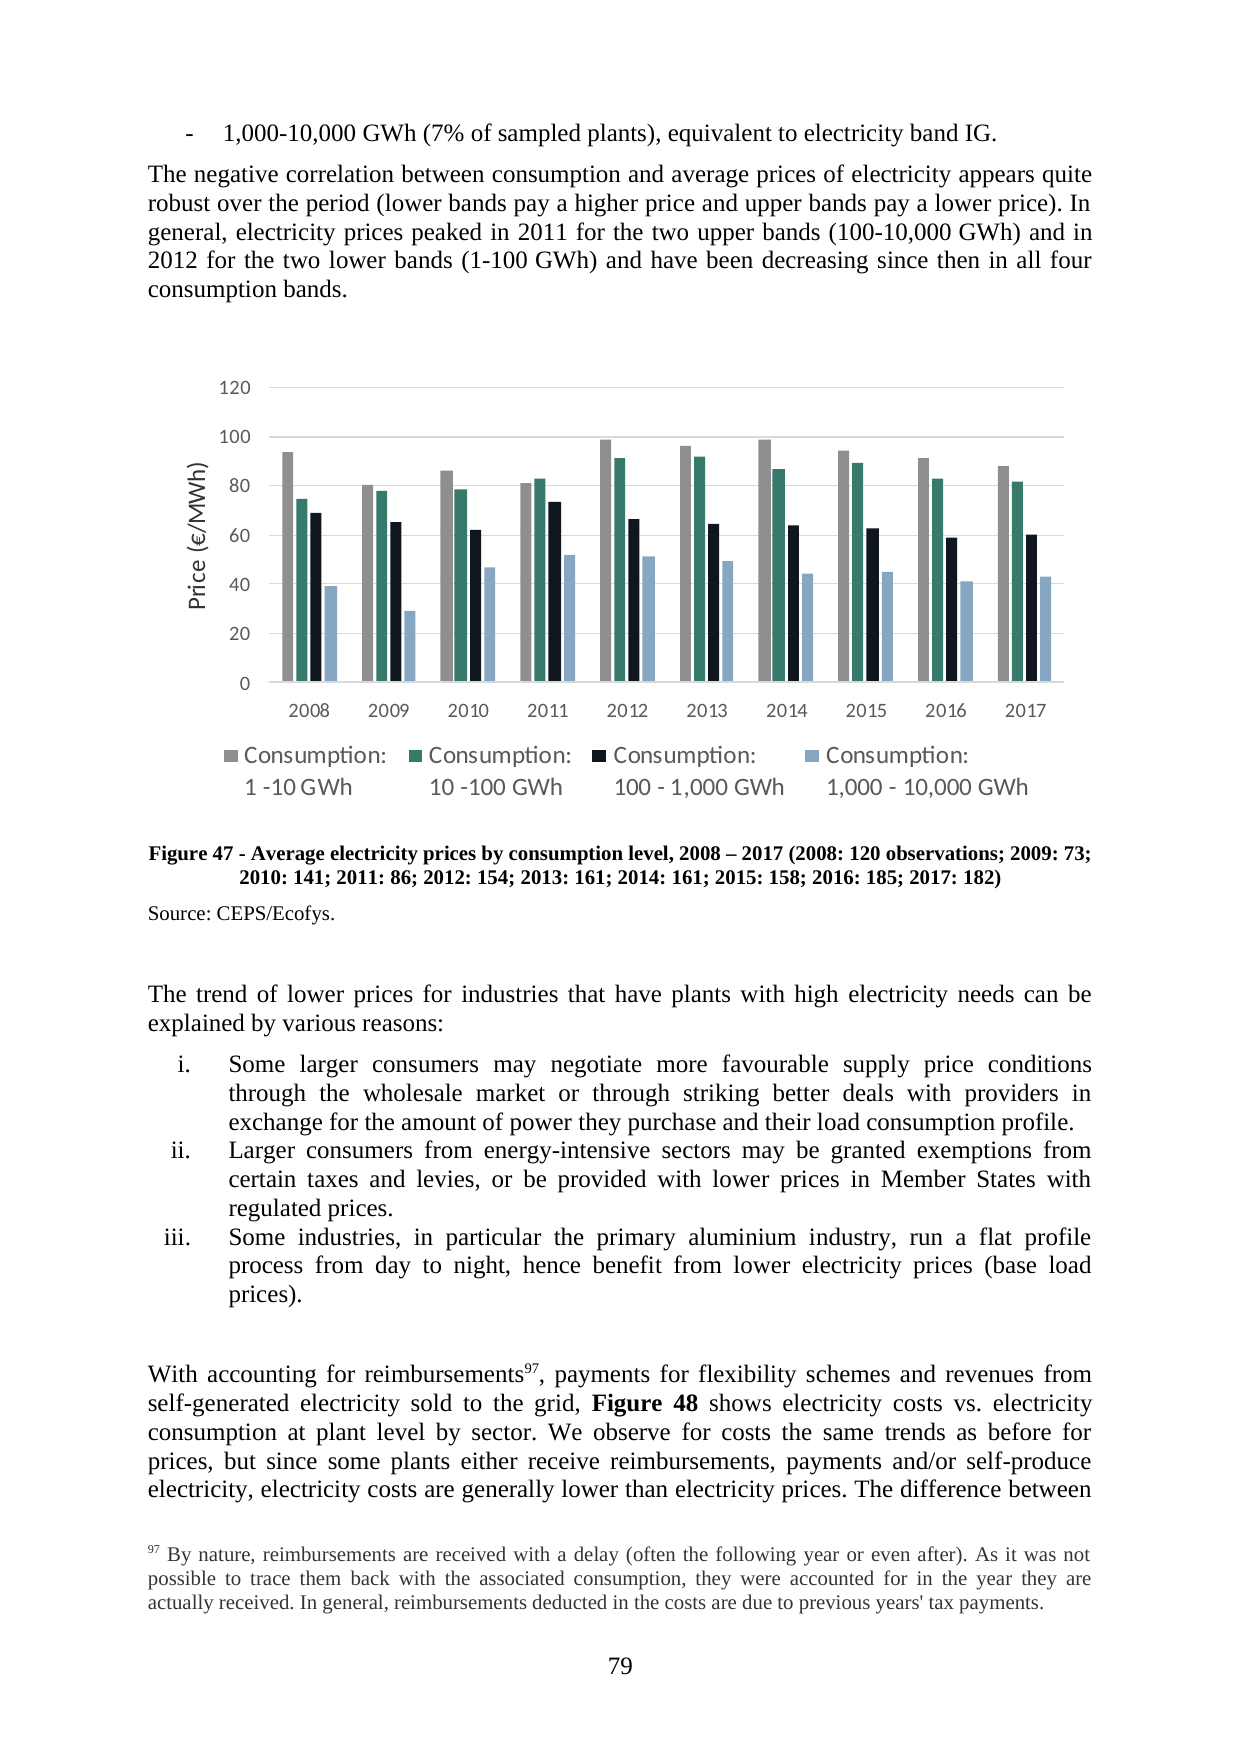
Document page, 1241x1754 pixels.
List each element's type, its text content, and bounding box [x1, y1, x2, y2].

list Some larger consumers may negotiate more favourable supply price conditions through the wholesale market or through striking better deals with providers in exchange for the amount of power they purchase and their load consumption profile. [191, 1049, 1093, 1135]
text The trend of lower prices for industries that have plants with high electricity needs can be explained by various reasons: [148, 979, 1093, 1037]
text The negative correlation between consumption and average prices of electricity appears quite robust over the period (lower bands pay a higher price and upper bands pay a lower price). In general, electricity prices peaked in 2011 for the two upper bands (100-10,000 GWh) and in 2012 for the two lower bands (1-100 GWh) and have been decreasing since then in all four consumption bands. [148, 159, 1093, 303]
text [148, 1359, 1093, 1503]
text Source: CEPS/Ecofys. [148, 901, 1093, 925]
list 1,000-10,000 GWh (7% of sampled plants), equivalent to electricity band IG. [185, 118, 1093, 147]
list Some industries, in particular the primary aluminium industry, run a flat profile process from day to night, hence benefit from lower electricity prices (base load prices). [191, 1222, 1093, 1308]
list Larger consumers from energy-intensive sectors may be granted exemptions from certain taxes and levies, or be provided with lower prices in Member States with regulated prices. [191, 1135, 1093, 1222]
